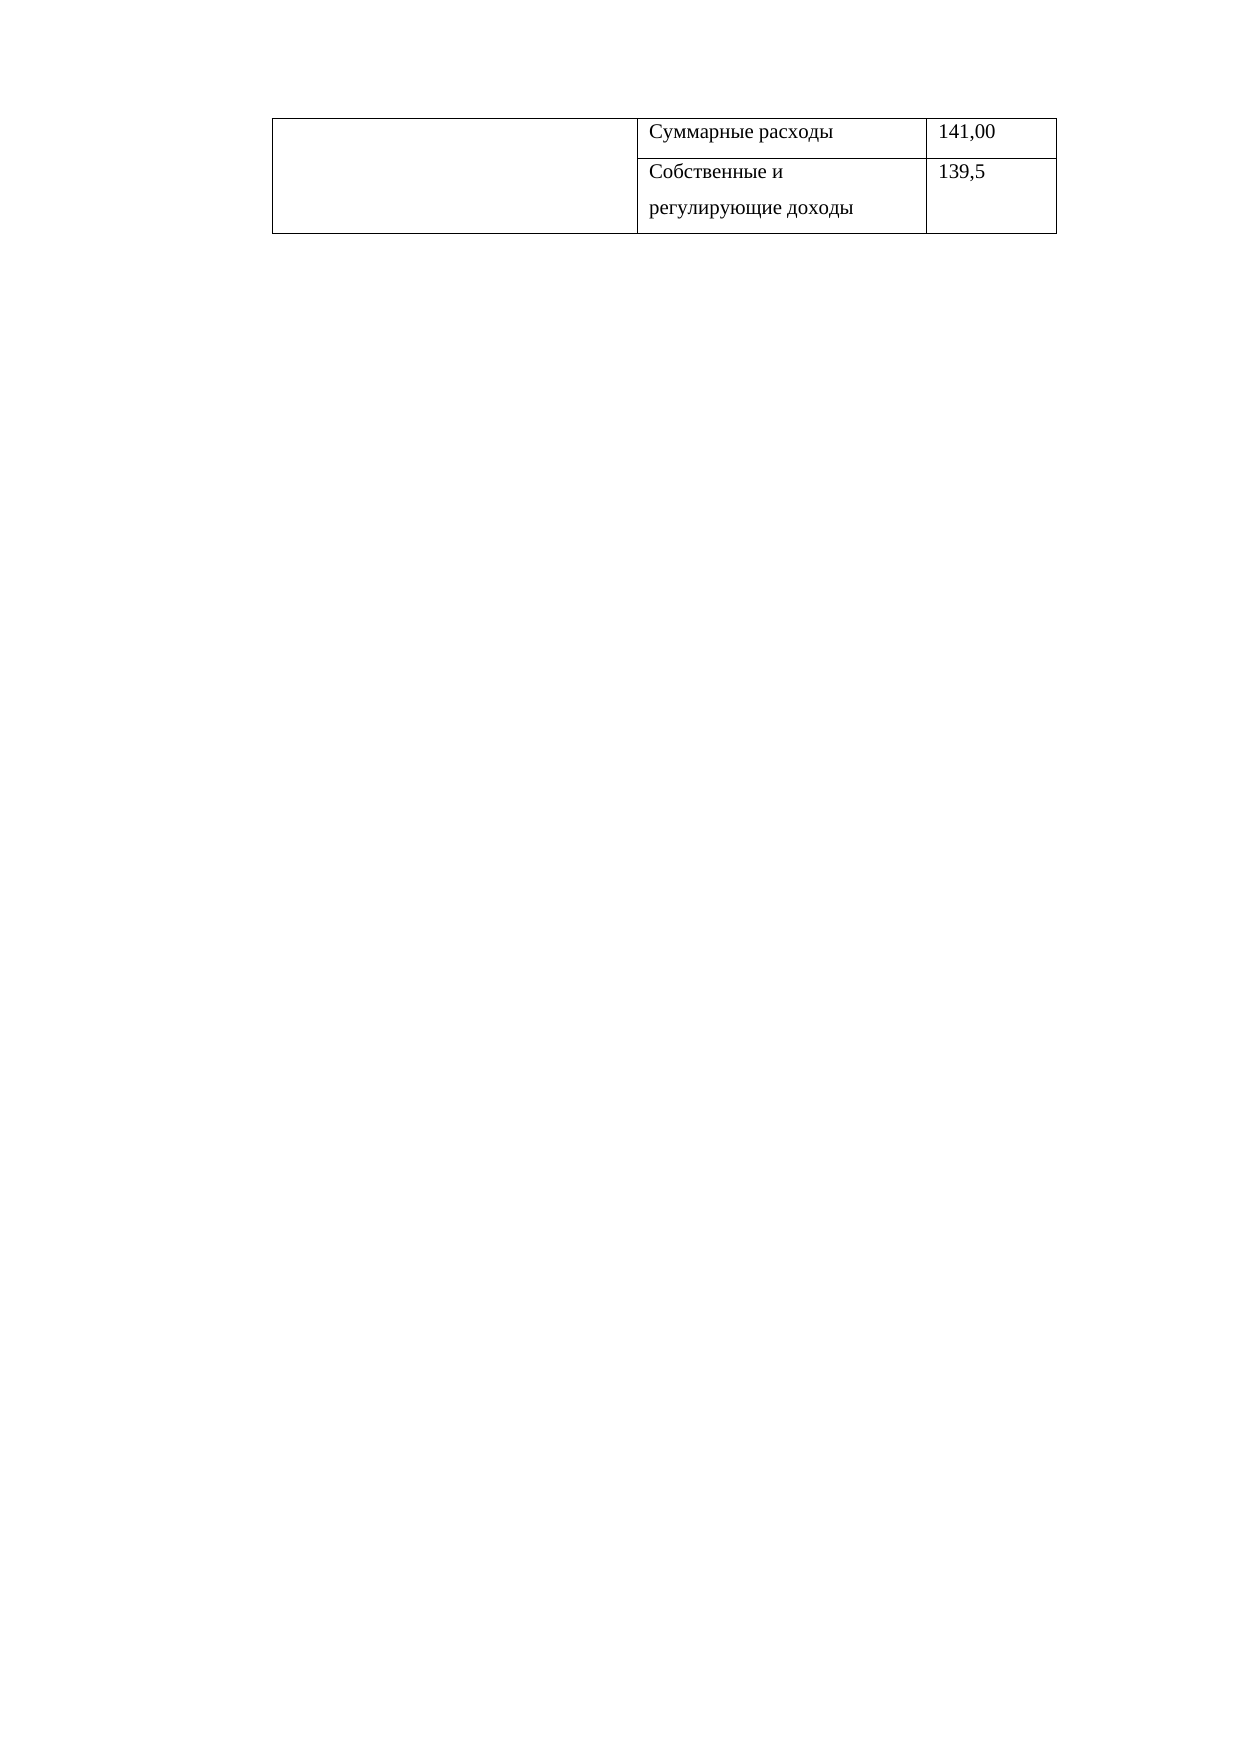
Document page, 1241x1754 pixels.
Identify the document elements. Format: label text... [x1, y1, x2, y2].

table_cell 141,00 [927, 119, 1056, 157]
table_cell 139,5 [927, 159, 1056, 233]
table_cell Суммарные расходы [638, 119, 926, 157]
table_cell Собственные и регулирующие доходы [638, 159, 926, 233]
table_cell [273, 119, 637, 233]
